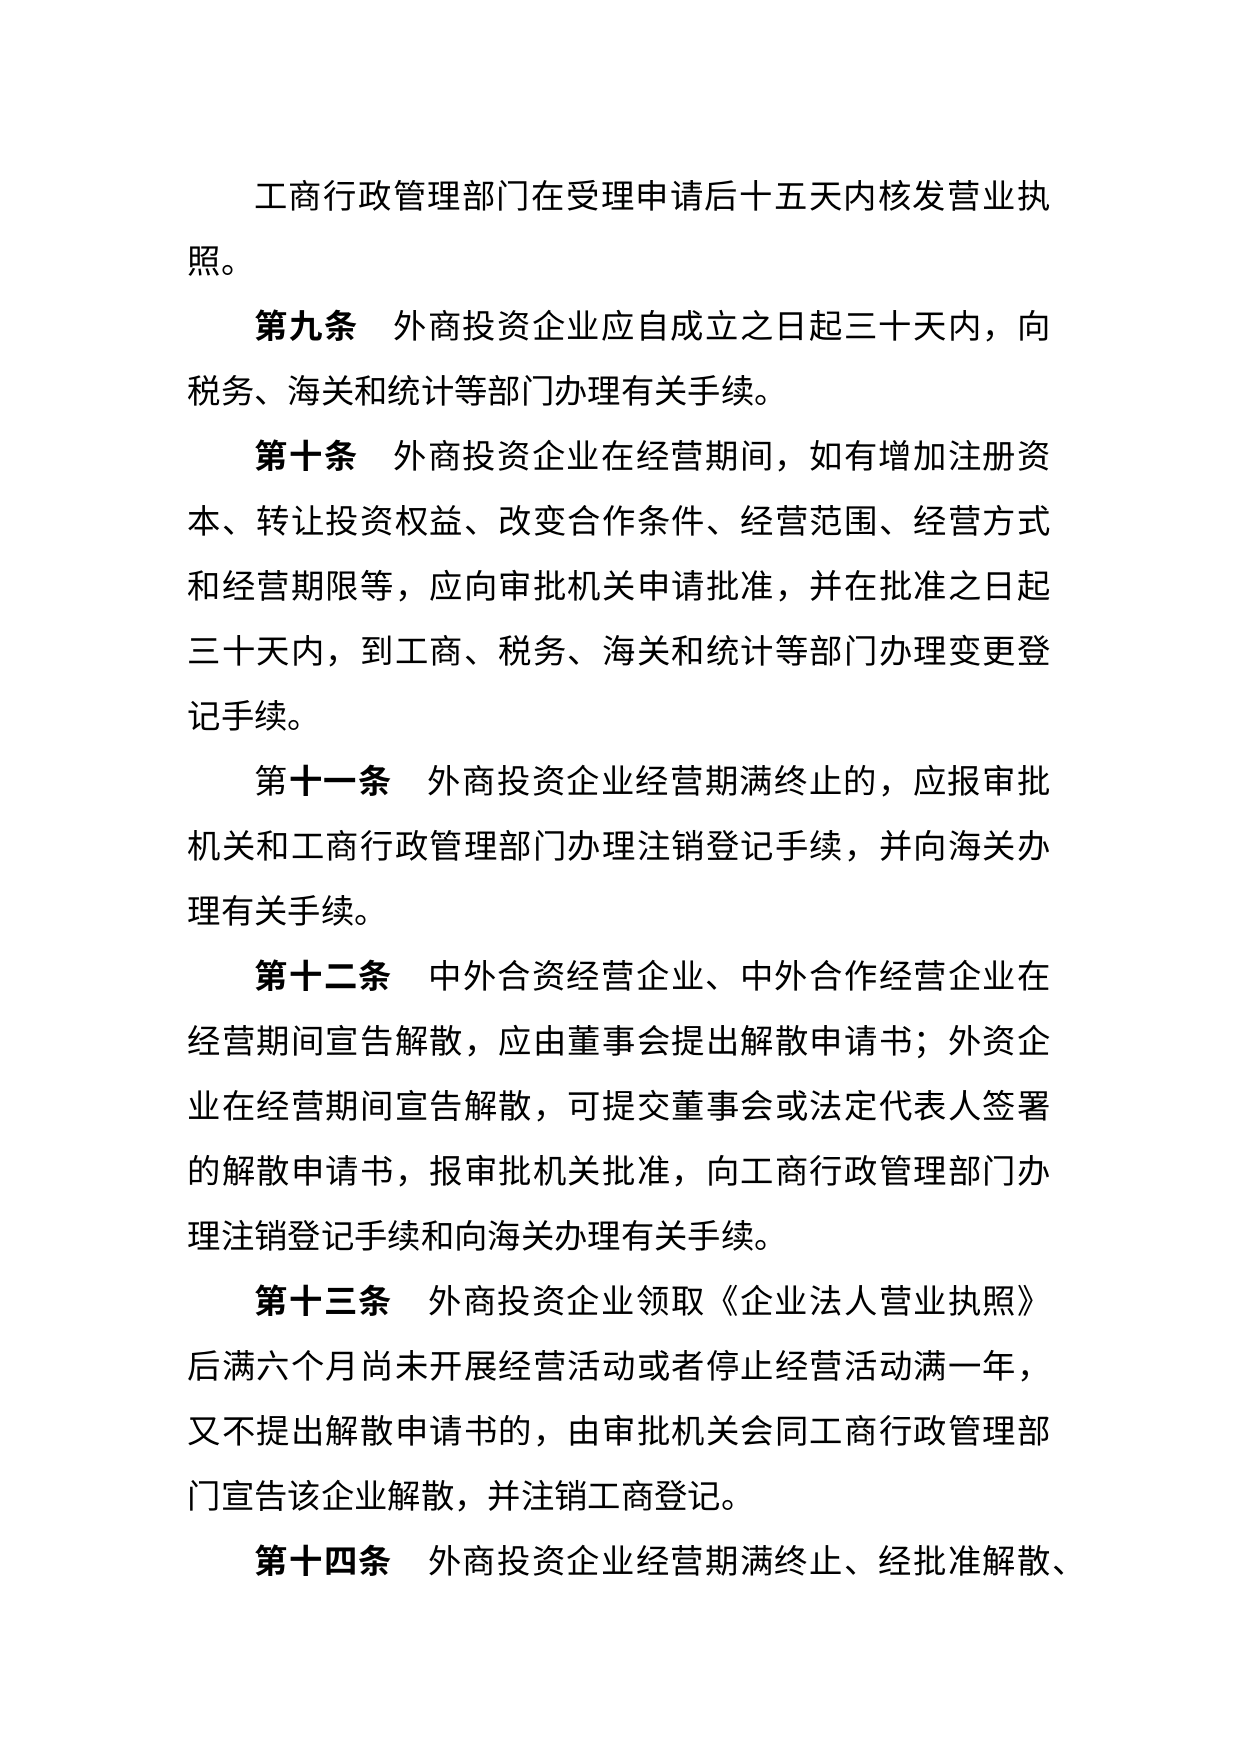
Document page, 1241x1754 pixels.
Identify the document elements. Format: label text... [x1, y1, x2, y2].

text 第十三条 外商投资企业领取《企业法人营业执照》后满六个月尚未开展经营活动或者停止经营活动满一年，又不提出解散申请书的，由审批机关会同工商行政管理部门宣告该企业解散，并注销工商登记。 [187, 1267, 1053, 1527]
text 第十一条 外商投资企业经营期满终止的，应报审批机关和工商行政管理部门办理注销登记手续，并向海关办理有关手续。 [187, 747, 1053, 942]
text 第十条 外商投资企业在经营期间，如有增加注册资本、转让投资权益、改变合作条件、经营范围、经营方式和经营期限等，应向审批机关申请批准，并在批准之日起三十天内，到工商、税务、海关和统计等部门办理变更登记手续。 [187, 422, 1053, 747]
text 第十二条 中外合资经营企业、中外合作经营企业在经营期间宣告解散，应由董事会提出解散申请书；外资企业在经营期间宣告解散，可提交董事会或法定代表人签署的解散申请书，报审批机关批准，向工商行政管理部门办理注销登记手续和向海关办理有关手续。 [187, 942, 1053, 1267]
text 工商行政管理部门在受理申请后十五天内核发营业执照。 [187, 162, 1053, 292]
text 第九条 外商投资企业应自成立之日起三十天内，向税务、海关和统计等部门办理有关手续。 [187, 292, 1053, 422]
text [187, 1527, 1053, 1592]
